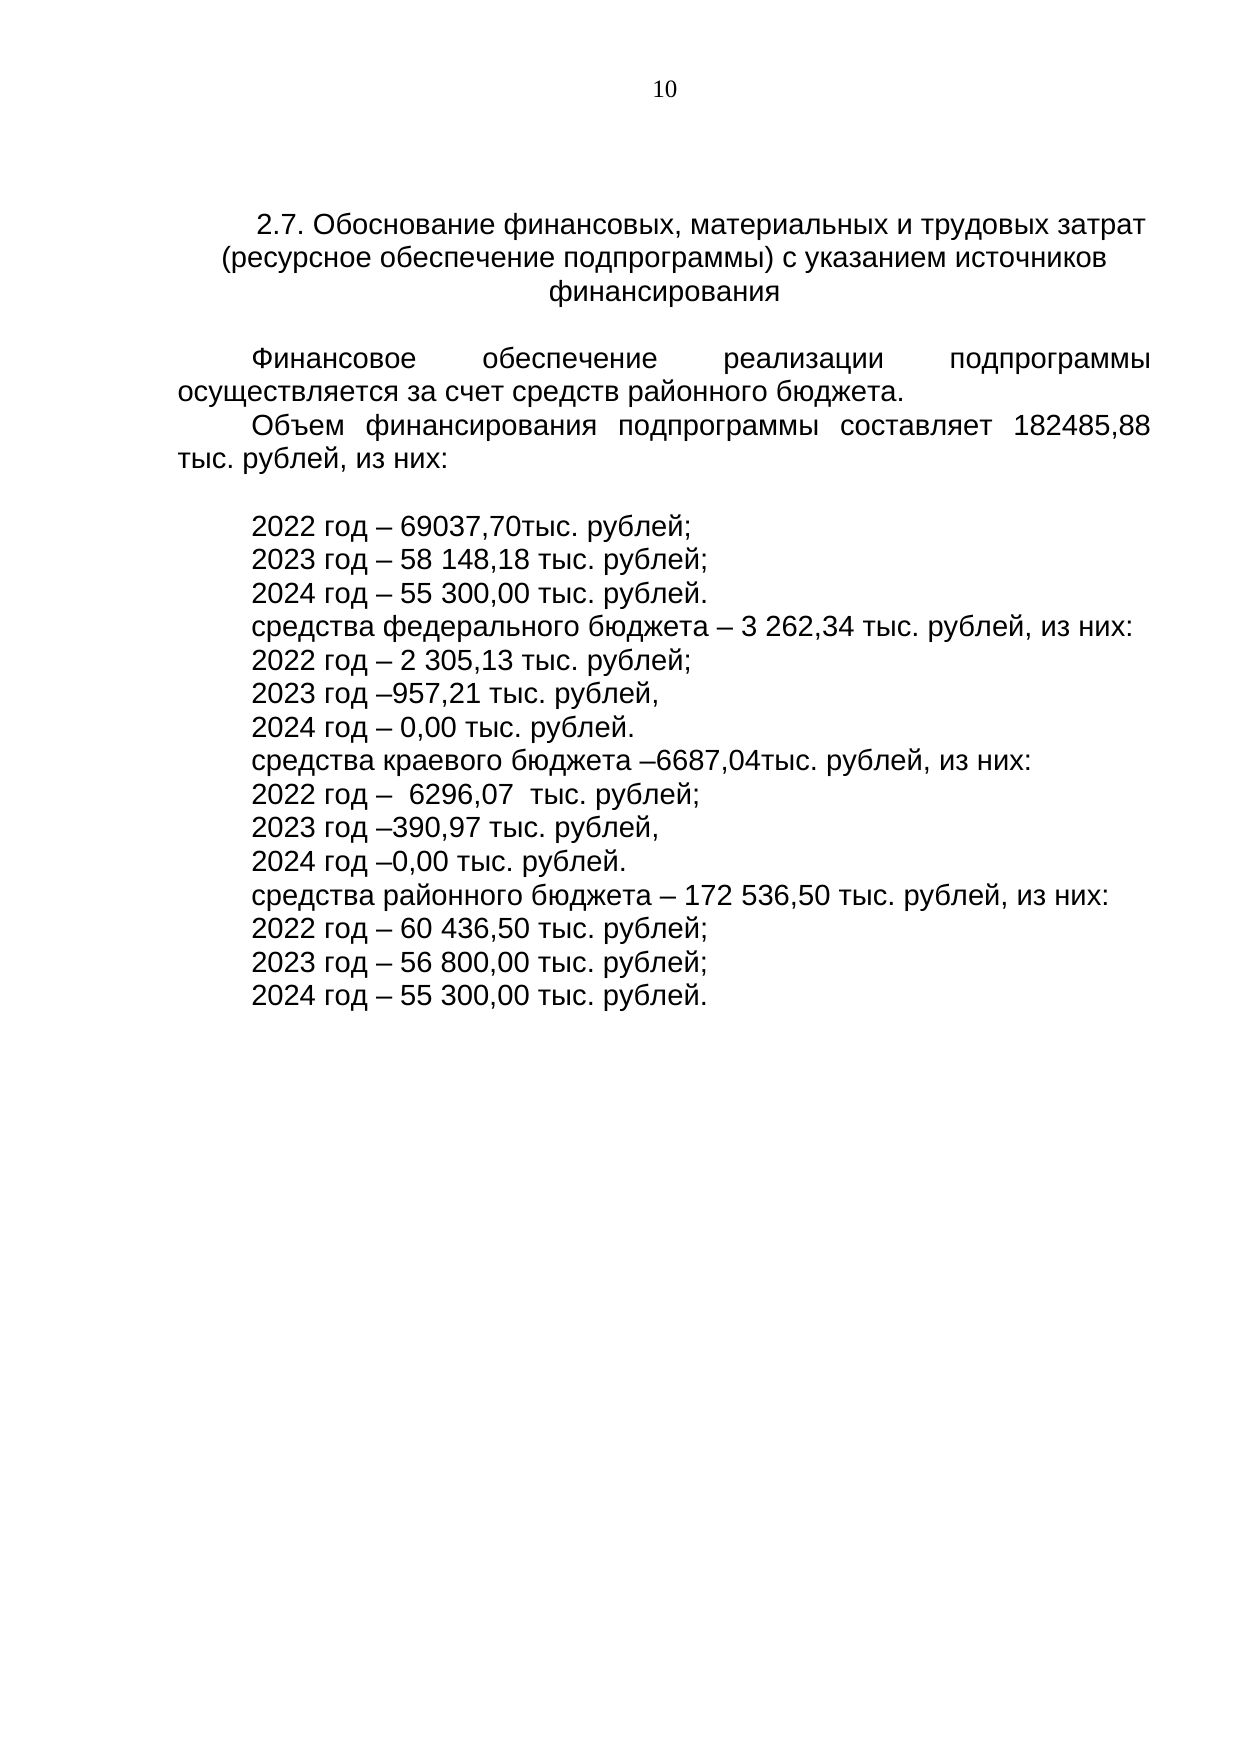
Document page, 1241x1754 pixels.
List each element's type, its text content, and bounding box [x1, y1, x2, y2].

text средства краевого бюджета –6687,04тыс. рублей, из них: [177, 743, 1152, 777]
text Финансовое обеспечение реализации подпрограммы осуществляется за счет средств районного бюджета. [177, 341, 1152, 408]
text средства федерального бюджета – 3 262,34 тыс. рублей, из них: [177, 609, 1152, 643]
text 2023 год –957,21 тыс. рублей, [177, 676, 1152, 710]
text 2022 год – 6296,07 тыс. рублей; [177, 777, 1152, 811]
text средства районного бюджета – 172 536,50 тыс. рублей, из них: [177, 878, 1152, 911]
text 2023 год – 58 148,18 тыс. рублей; [177, 542, 1152, 576]
text 2023 год –390,97 тыс. рублей, [177, 811, 1152, 844]
text 2022 год – 69037,70тыс. рублей; [177, 509, 1152, 542]
text 2022 год – 2 305,13 тыс. рублей; [177, 643, 1152, 676]
text 2023 год – 56 800,00 тыс. рублей; [177, 945, 1152, 978]
text 2024 год – 55 300,00 тыс. рублей. [177, 978, 1152, 1012]
text 2022 год – 60 436,50 тыс. рублей; [177, 911, 1152, 945]
text 2024 год –0,00 тыс. рублей. [177, 844, 1152, 878]
text 2024 год – 0,00 тыс. рублей. [177, 710, 1152, 743]
text 2.7. Обоснование финансовых, материальных и трудовых затрат (ресурсное обеспечение подпрограммы) с указанием источников финансирования [177, 207, 1152, 307]
text Объем финансирования подпрограммы составляет 182485,88 тыс. рублей, из них: [177, 408, 1152, 475]
text 2024 год – 55 300,00 тыс. рублей. [177, 576, 1152, 609]
